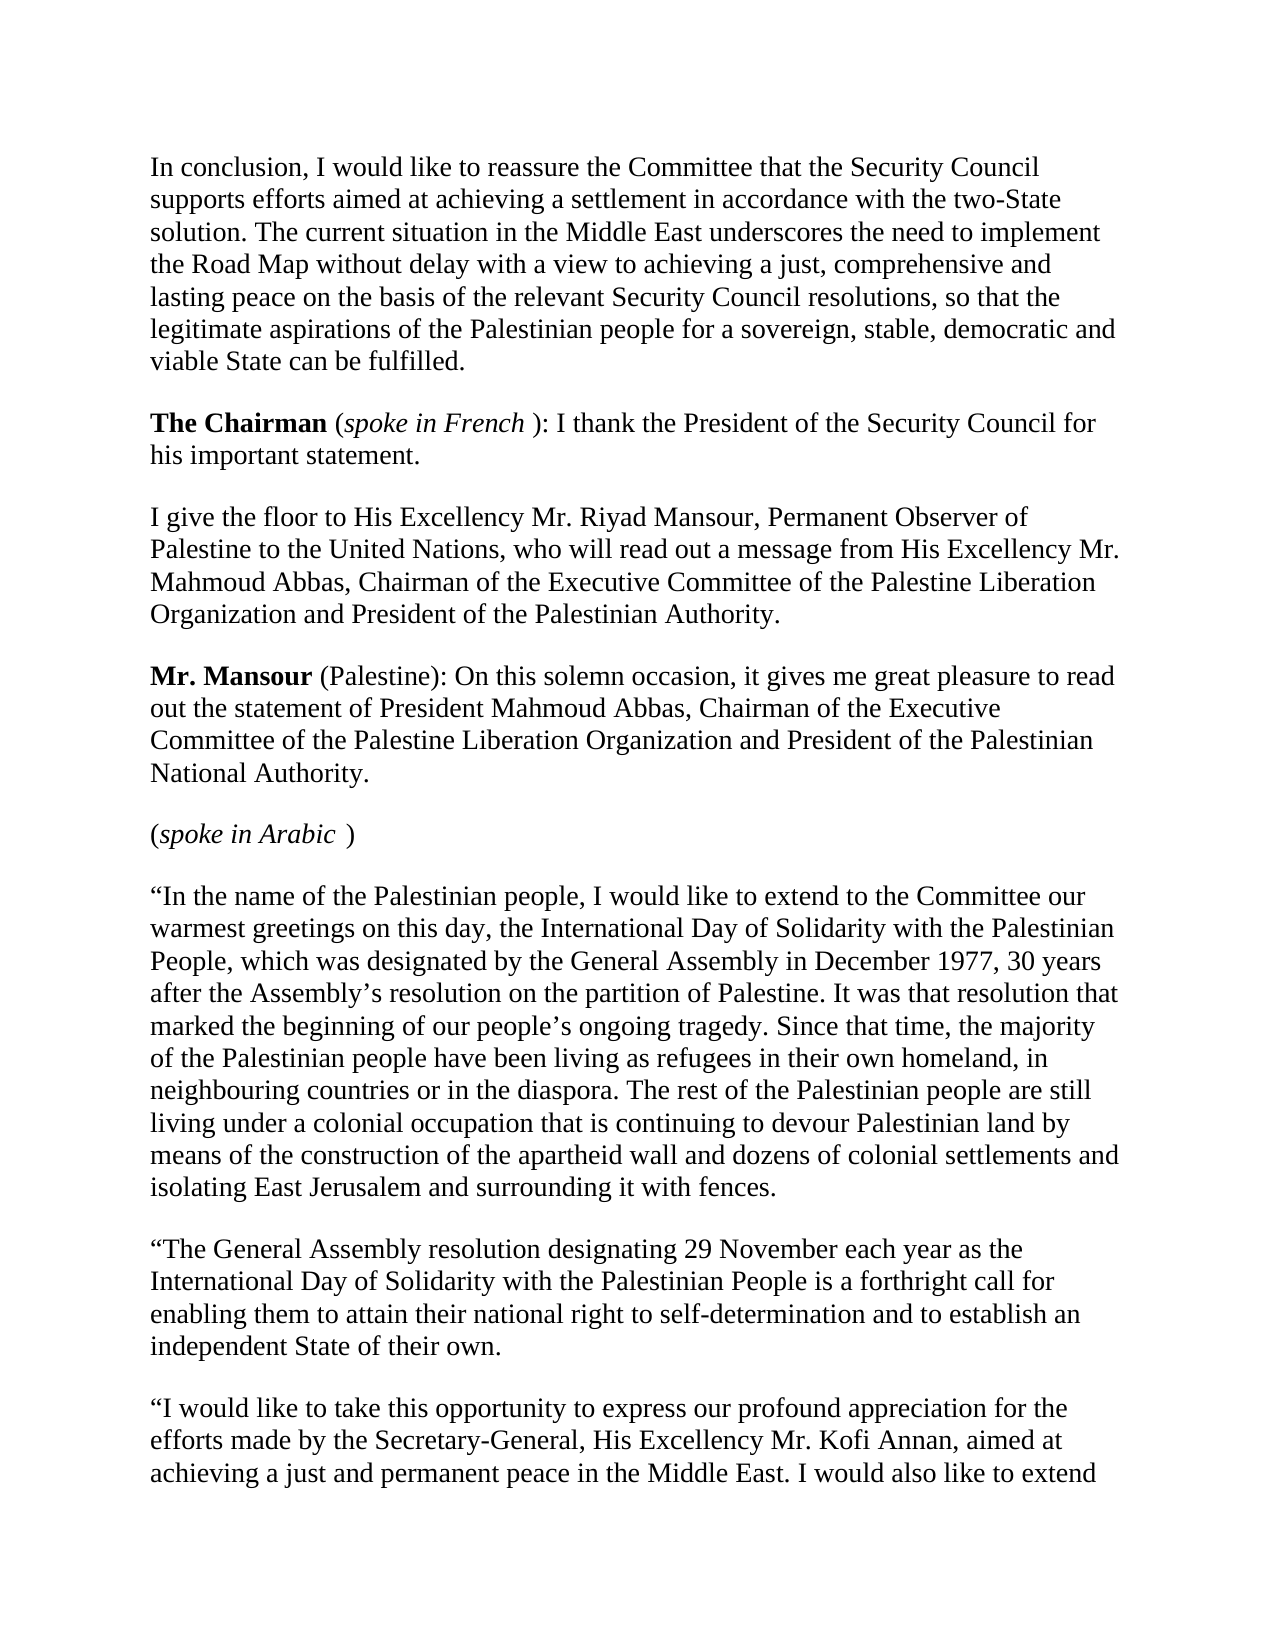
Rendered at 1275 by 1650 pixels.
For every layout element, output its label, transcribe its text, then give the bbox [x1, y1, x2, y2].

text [150, 1391, 1125, 1488]
text (spoke in Arabic ) [150, 817, 1125, 850]
text The Chairman (spoke in French ): I thank the President of the Security Council for his important statement. [150, 406, 1125, 471]
text “The General Assembly resolution designating 29 November each year as the International Day of Solidarity with the Palestinian People is a forthright call for enabling them to attain their national right to self-determination and to establish an independent State of their own. [150, 1232, 1125, 1362]
text “In the name of the Palestinian people, I would like to extend to the Committee our warmest greetings on this day, the International Day of Solidarity with the Palestinian People, which was designated by the General Assembly in December 1977, 30 years after the Assembly’s resolution on the partition of Palestine. It was that resolution that marked the beginning of our people’s ongoing tragedy. Since that time, the majority of the Palestinian people have been living as refugees in their own homeland, in neighbouring countries or in the diaspora. The rest of the Palestinian people are still living under a colonial occupation that is continuing to devour Palestinian land by means of the construction of the apartheid wall and dozens of colonial settlements and isolating East Jerusalem and surrounding it with fences. [150, 879, 1125, 1203]
text I give the floor to His Excellency Mr. Riyad Mansour, Permanent Observer of Palestine to the United Nations, who will read out a message from His Excellency Mr. Mahmoud Abbas, Chairman of the Executive Committee of the Palestine Liberation Organization and President of the Palestinian Authority. [150, 500, 1125, 629]
text In conclusion, I would like to reassure the Committee that the Security Council supports efforts aimed at achieving a settlement in accordance with the two-State solution. The current situation in the Middle East underscores the need to implement the Road Map without delay with a view to achieving a just, comprehensive and lasting peace on the basis of the relevant Security Council resolutions, so that the legitimate aspirations of the Palestinian people for a sovereign, stable, democratic and viable State can be fulfilled. [150, 150, 1125, 377]
text Mr. Mansour (Palestine): On this solemn occasion, it gives me great pleasure to read out the statement of President Mahmoud Abbas, Chairman of the Executive Committee of the Palestine Liberation Organization and President of the Palestinian National Authority. [150, 659, 1125, 788]
